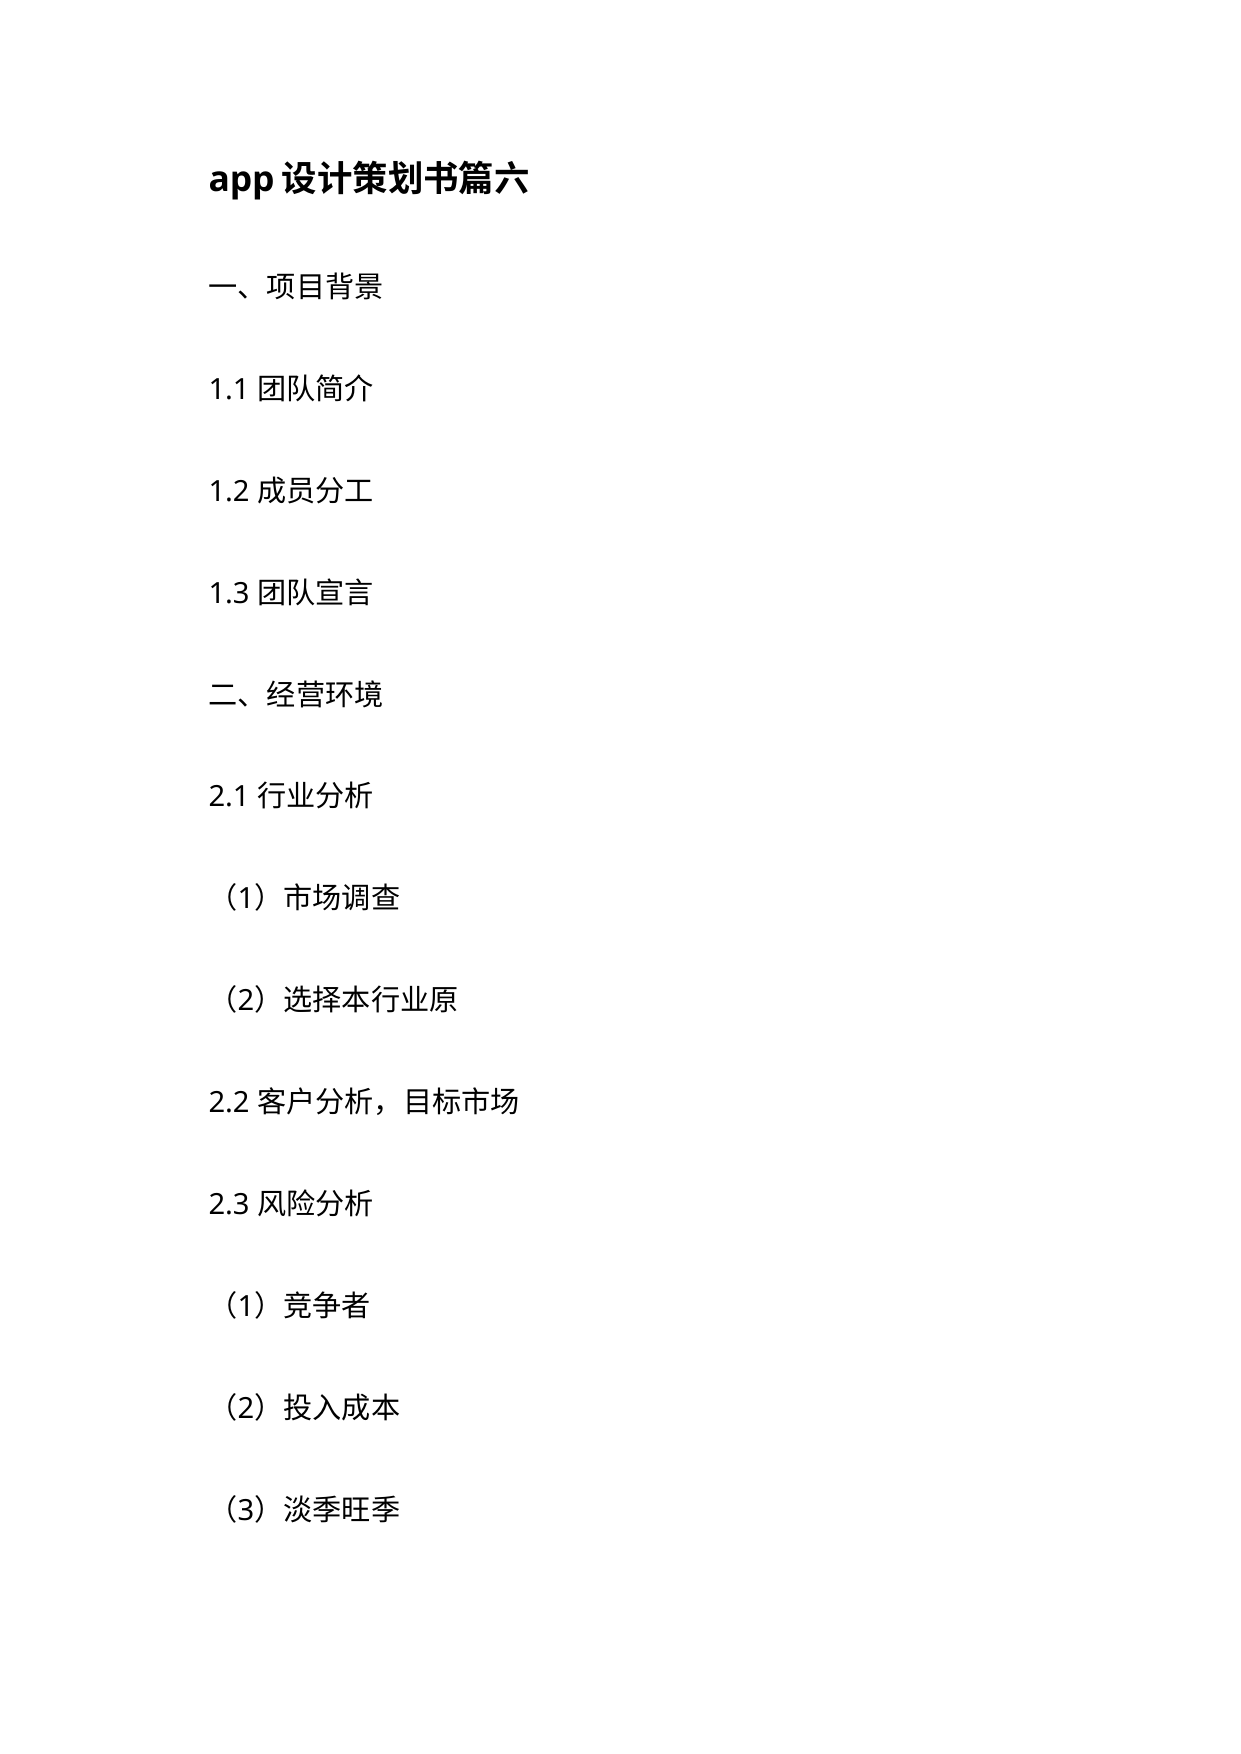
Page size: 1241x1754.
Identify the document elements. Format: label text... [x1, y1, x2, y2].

text 2.2 客户分析，目标市场 [150, 1079, 1090, 1121]
text 1.2 成员分工 [150, 467, 1090, 510]
text （2）选择本行业原 [150, 977, 1090, 1019]
text 2.1 行业分析 [150, 773, 1090, 815]
text （1）市场调查 [150, 875, 1090, 917]
text （2）投入成本 [150, 1385, 1090, 1427]
text 2.3 风险分析 [150, 1181, 1090, 1223]
text （1）竞争者 [150, 1283, 1090, 1325]
text 二、经营环境 [150, 671, 1090, 713]
text app设计策划书篇六 [150, 150, 1090, 201]
text 1.1 团队简介 [150, 365, 1090, 408]
text 一、项目背景 [150, 263, 1090, 306]
text （3）淡季旺季 [150, 1487, 1090, 1529]
text 1.3 团队宣言 [150, 569, 1090, 612]
